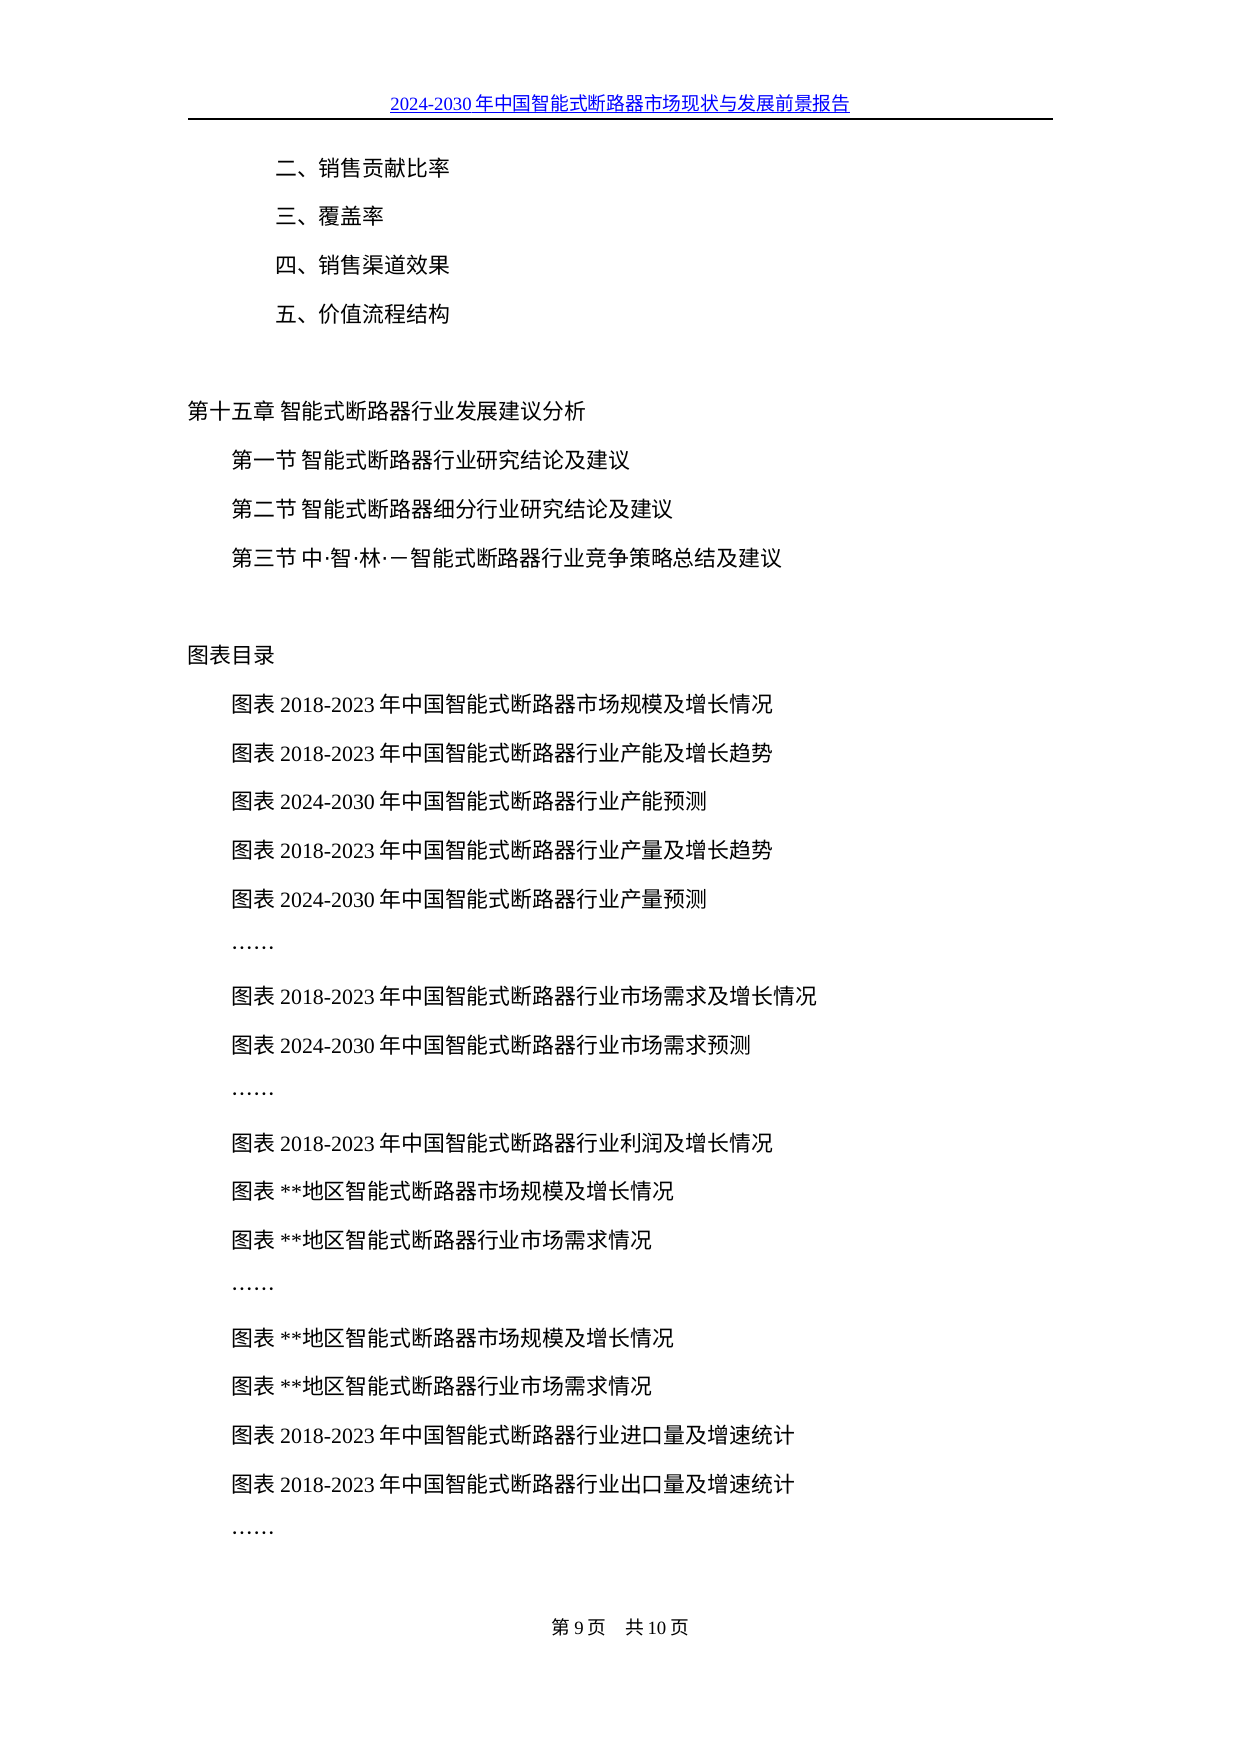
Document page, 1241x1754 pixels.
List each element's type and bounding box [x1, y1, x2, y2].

text [187, 150, 1053, 1548]
